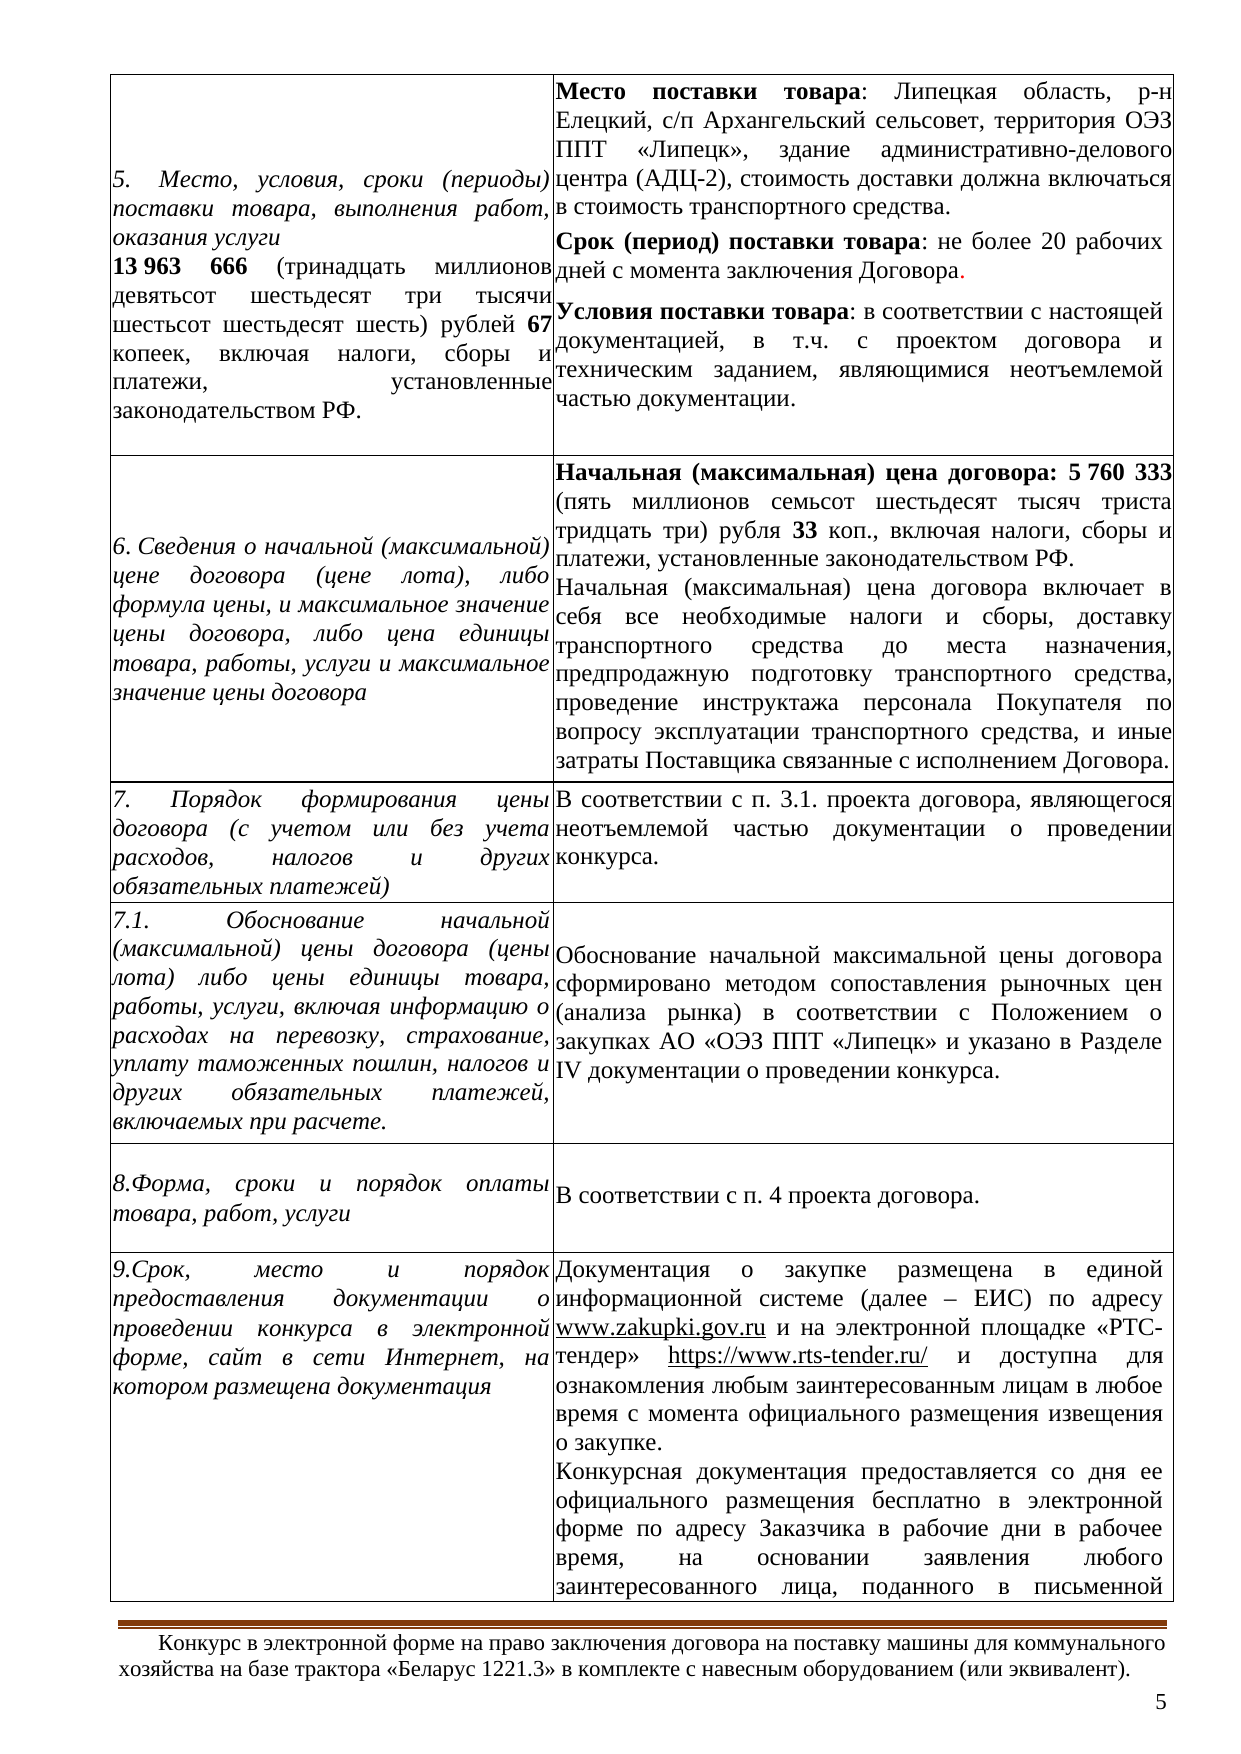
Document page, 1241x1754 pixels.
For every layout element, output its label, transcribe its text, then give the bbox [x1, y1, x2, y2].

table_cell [111, 1253, 553, 1601]
table_cell 6. Сведения о начальной (максимальной) цене договора (цене лота), либо формула цены, и максимальное значение цены договора, либо цена единицы товара, работы, услуги и максимальное значение цены договора [111, 456, 553, 781]
table_cell В соответствии с п. 3.1. проекта договора, являющегося неотъемлемой частью документации о проведении конкурса. [554, 783, 1173, 902]
table_cell Начальная (максимальная) цена договора: 5 760 333 (пять миллионов семьсот шестьдесят тысяч триста тридцать три) рубля 33 коп., включая налоги, сборы и платежи, установленные законодательством РФ. Начальная (максимальная) цена договора включает в себя все необходимые налоги и сборы, доставку транспортного средства до места назначения, предпродажную подготовку транспортного средства, проведение инструктажа персонала Покупателя по вопросу эксплуатации транспортного средства, и иные затраты Поставщика связанные с исполнением Договора. [554, 456, 1173, 781]
table_cell 7. Порядок формирования цены договора (с учетом или без учета расходов, налогов и других обязательных платежей) [111, 783, 553, 902]
table_cell В соответствии с п. 4 проекта договора. [554, 1144, 1173, 1252]
table_cell 5. Место, условия, сроки (периоды) поставки товара, выполнения работ, оказания услуги 13 963 666 (тринадцать миллионов девятьсот шестьдесят три тысячи шестьсот шестьдесят шесть) рублей 67 копеек, включая налоги, сборы и платежи, установленные законодательством РФ. [111, 75, 553, 455]
table_cell Обоснование начальной максимальной цены договора сформировано методом сопоставления рыночных цен (анализа рынка) в соответствии с Положением о закупках АО «ОЭЗ ППТ «Липецк» и указано в Разделе IV документации о проведении конкурса. [554, 903, 1173, 1143]
table_cell 8.Форма, сроки и порядок оплаты товара, работ, услуги [111, 1144, 553, 1252]
table_cell Место поставки товара: Липецкая область, р-н Елецкий, с/п Архангельский сельсовет, территория ОЭЗ ППТ «Липецк», здание административно-делового центра (АДЦ-2), стоимость доставки должна включаться в стоимость транспортного средства. Срок (период) поставки товара: не более 20 рабочих дней с момента заключения Договора. Условия поставки товара: в соответствии с настоящей документацией, в т.ч. с проектом договора и техническим заданием, являющимися неотъемлемой частью документации. [554, 75, 1173, 455]
table_cell 7.1. Обоснование начальной (максимальной) цены договора (цены лота) либо цены единицы товара, работы, услуги, включая информацию о расходах на перевозку, страхование, уплату таможенных пошлин, налогов и других обязательных платежей, включаемых при расчете. [111, 903, 553, 1143]
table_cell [554, 1253, 1173, 1601]
